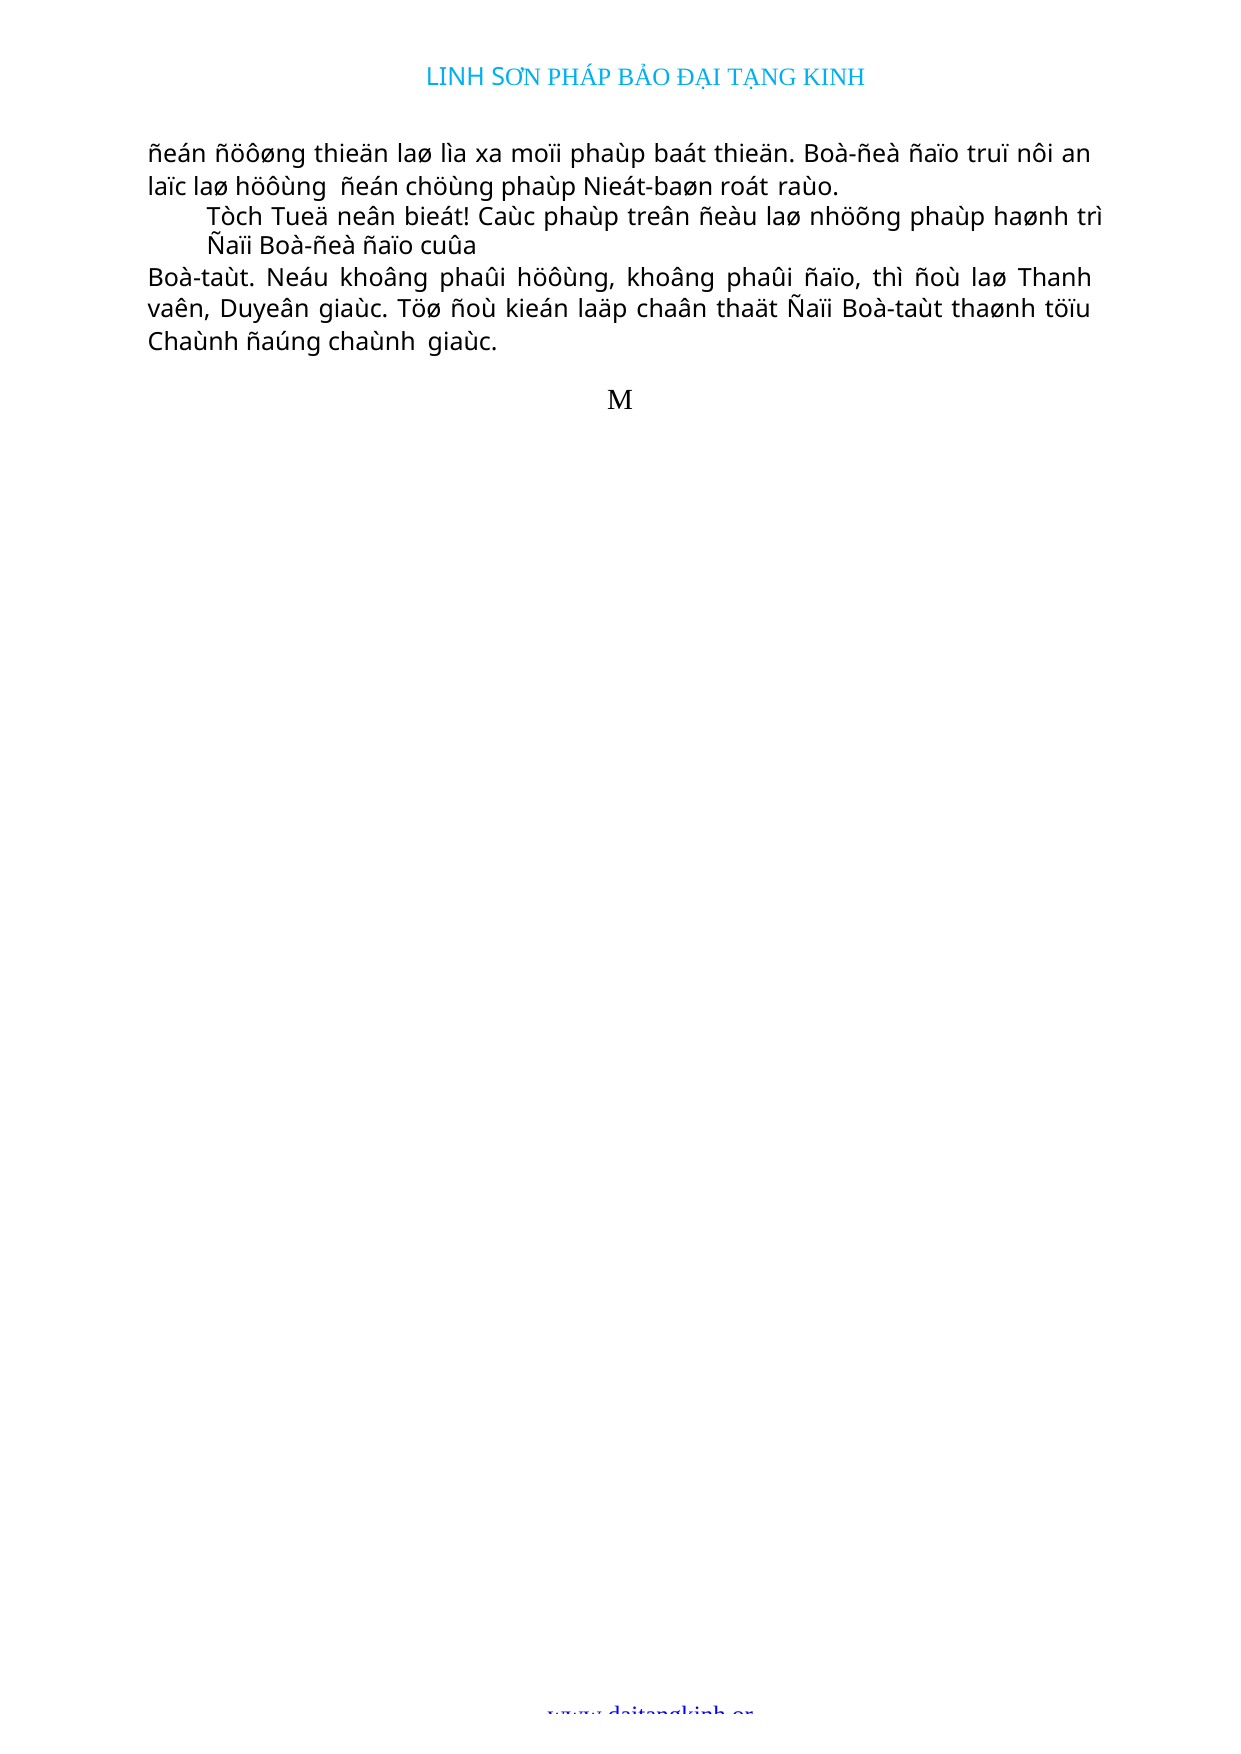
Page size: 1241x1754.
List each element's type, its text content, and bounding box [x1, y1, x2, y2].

text Tòch Tueä neân bieát! Caùc phaùp treân ñeàu laø nhöõng phaùp haønh trì Ñaïi Boà-ñeà ñaïo cuûa [206, 202, 1105, 260]
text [147, 135, 1093, 202]
text M [135, 382, 1104, 415]
text Boà-taùt. Neáu khoâng phaûi höôùng, khoâng phaûi ñaïo, thì ñoù laø Thanh vaên, Duyeân giaùc. Töø ñoù kieán laäp chaân thaät Ñaïi Boà-taùt thaønh töïu Chaùnh ñaúng chaùnh giaùc. [147, 260, 1093, 358]
